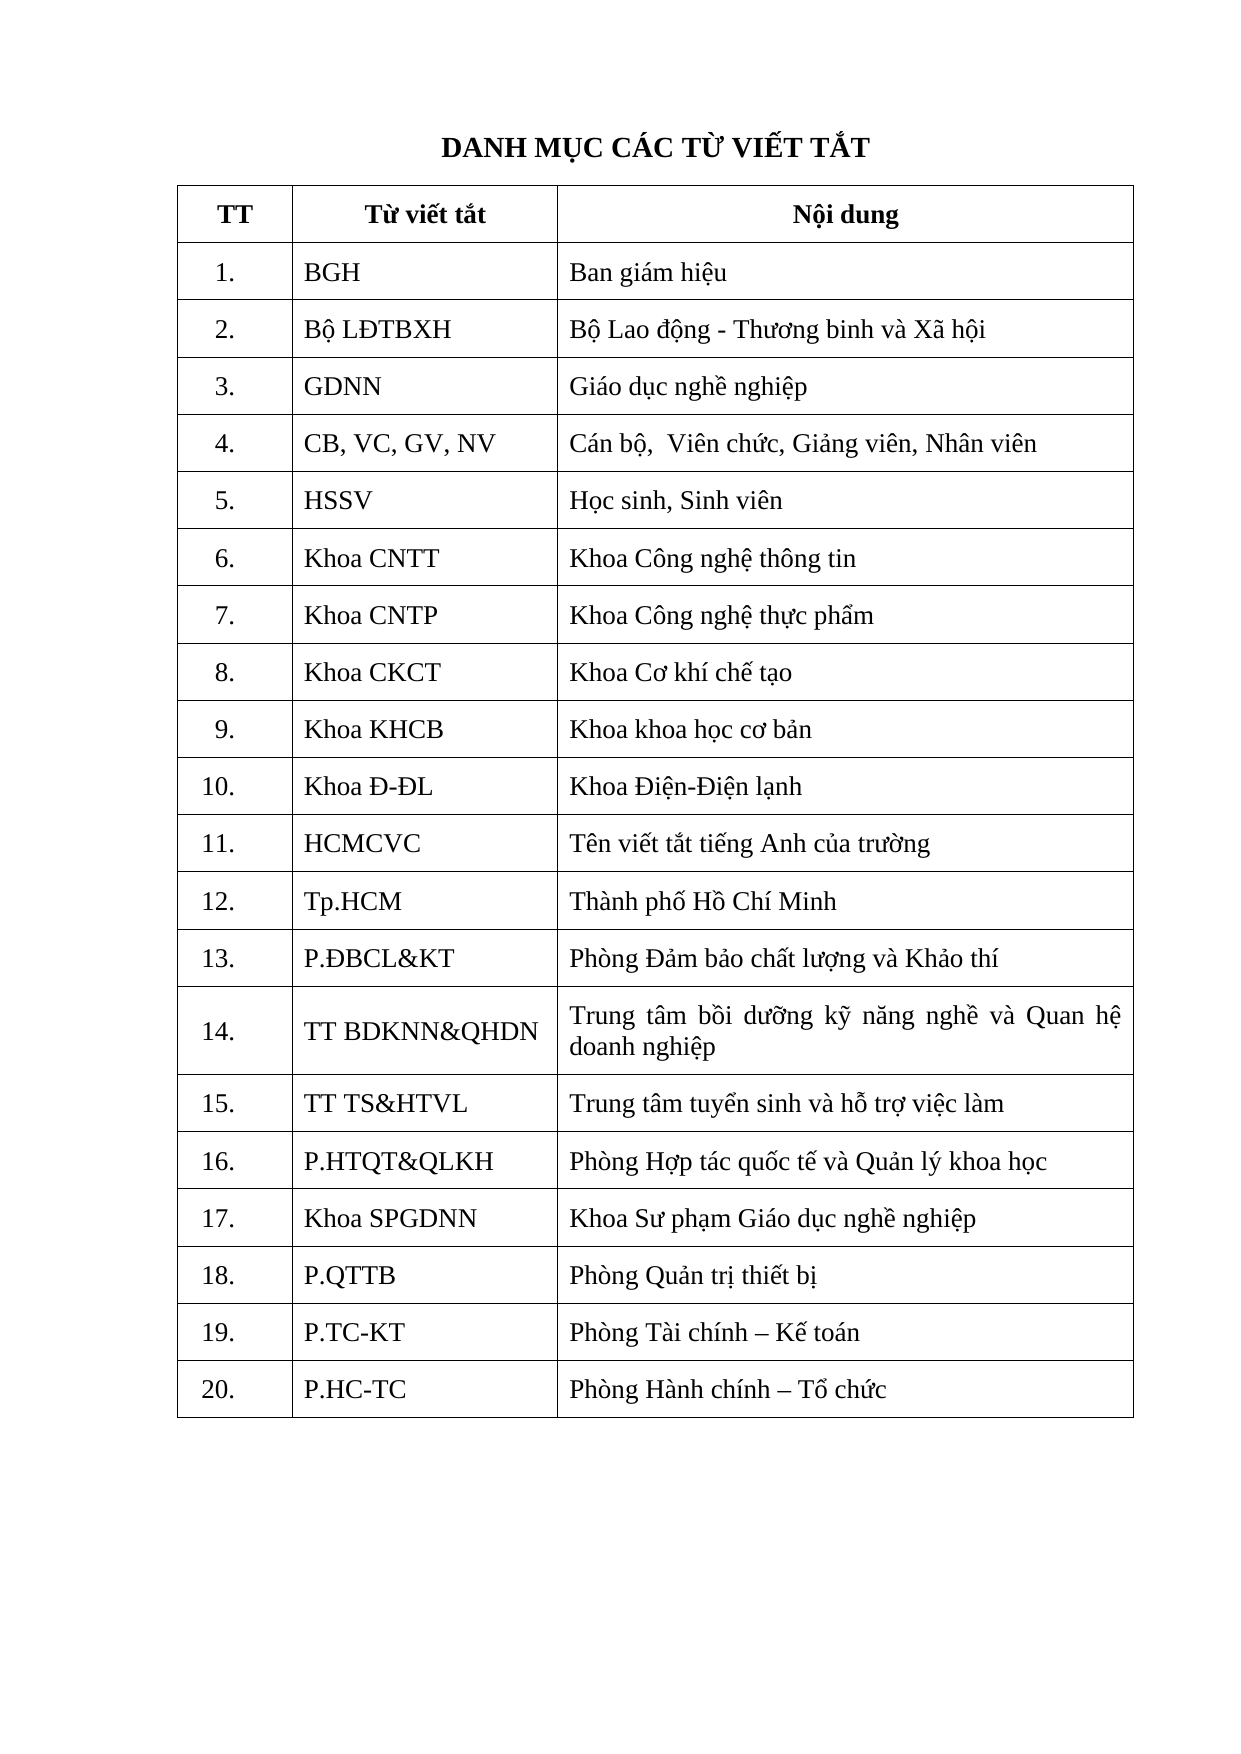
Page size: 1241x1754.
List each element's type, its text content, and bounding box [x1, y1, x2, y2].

table_cell GDNN [293, 358, 557, 414]
table_cell Khoa khoa học cơ bản [558, 701, 1133, 757]
table_cell [178, 1361, 292, 1417]
table_cell Phòng Hợp tác quốc tế và Quản lý khoa học [558, 1132, 1133, 1188]
table_cell Phòng Hành chính – Tổ chức [558, 1361, 1133, 1417]
table_cell Tp.HCM [293, 872, 557, 928]
table_cell [178, 1132, 292, 1188]
table_cell Thành phố Hồ Chí Minh [558, 872, 1133, 928]
table_cell [178, 358, 292, 414]
table_cell [178, 987, 292, 1074]
text DANH MỤC CÁC TỪ VIẾT TẮT [177, 131, 1134, 164]
table_cell TT BDKNN&QHDN [293, 987, 557, 1074]
table_cell P.QTTB [293, 1247, 557, 1303]
table_cell Phòng Tài chính – Kế toán [558, 1304, 1133, 1360]
table_cell Bộ Lao động - Thương binh và Xã hội [558, 300, 1133, 357]
table_cell HSSV [293, 472, 557, 528]
table_cell Tên viết tắt tiếng Anh của trường [558, 815, 1133, 871]
table_cell Giáo dục nghề nghiệp [558, 358, 1133, 414]
table_cell [178, 815, 292, 871]
table_cell [178, 243, 292, 299]
table_cell BGH [293, 243, 557, 299]
table_cell CB, VC, GV, NV [293, 415, 557, 471]
table_cell Trung tâm bồi dưỡng kỹ năng nghề và Quan hệ doanh nghiệp [558, 987, 1133, 1074]
table_cell [178, 472, 292, 528]
table_cell [178, 1247, 292, 1303]
table_cell [178, 701, 292, 757]
table_cell [178, 1075, 292, 1131]
table_cell [178, 1304, 292, 1360]
table_cell P.HC-TC [293, 1361, 557, 1417]
table_cell P.ĐBCL&KT [293, 930, 557, 986]
table_cell Khoa Điện-Điện lạnh [558, 758, 1133, 814]
table_cell [178, 758, 292, 814]
table_cell Trung tâm tuyển sinh và hỗ trợ việc làm [558, 1075, 1133, 1131]
table_cell [178, 300, 292, 357]
table_cell HCMCVC [293, 815, 557, 871]
table_header Từ viết tắt [293, 186, 557, 242]
table_cell TT TS&HTVL [293, 1075, 557, 1131]
table_cell Học sinh, Sinh viên [558, 472, 1133, 528]
table_cell Khoa Công nghệ thông tin [558, 529, 1133, 585]
table_cell Khoa Đ-ĐL [293, 758, 557, 814]
table_cell Khoa Công nghệ thực phẩm [558, 586, 1133, 642]
table_cell [178, 1189, 292, 1246]
table_cell Phòng Đảm bảo chất lượng và Khảo thí [558, 930, 1133, 986]
table_header Nội dung [558, 186, 1133, 242]
table_cell Khoa Sư phạm Giáo dục nghề nghiệp [558, 1189, 1133, 1246]
table_cell [178, 586, 292, 642]
table_cell Khoa CNTT [293, 529, 557, 585]
table_cell [178, 872, 292, 928]
table_cell [178, 930, 292, 986]
table_cell Khoa CNTP [293, 586, 557, 642]
table_cell Khoa KHCB [293, 701, 557, 757]
table_cell [178, 644, 292, 700]
table_cell [178, 529, 292, 585]
table_cell Ban giám hiệu [558, 243, 1133, 299]
table_cell Khoa CKCT [293, 644, 557, 700]
table_cell P.HTQT&QLKH [293, 1132, 557, 1188]
table_cell Khoa SPGDNN [293, 1189, 557, 1246]
table_cell Cán bộ, Viên chức, Giảng viên, Nhân viên [558, 415, 1133, 471]
table_cell Phòng Quản trị thiết bị [558, 1247, 1133, 1303]
table_cell [178, 415, 292, 471]
table_cell P.TC-KT [293, 1304, 557, 1360]
table_cell Bộ LĐTBXH [293, 300, 557, 357]
table_header TT [178, 186, 292, 242]
table_cell Khoa Cơ khí chế tạo [558, 644, 1133, 700]
